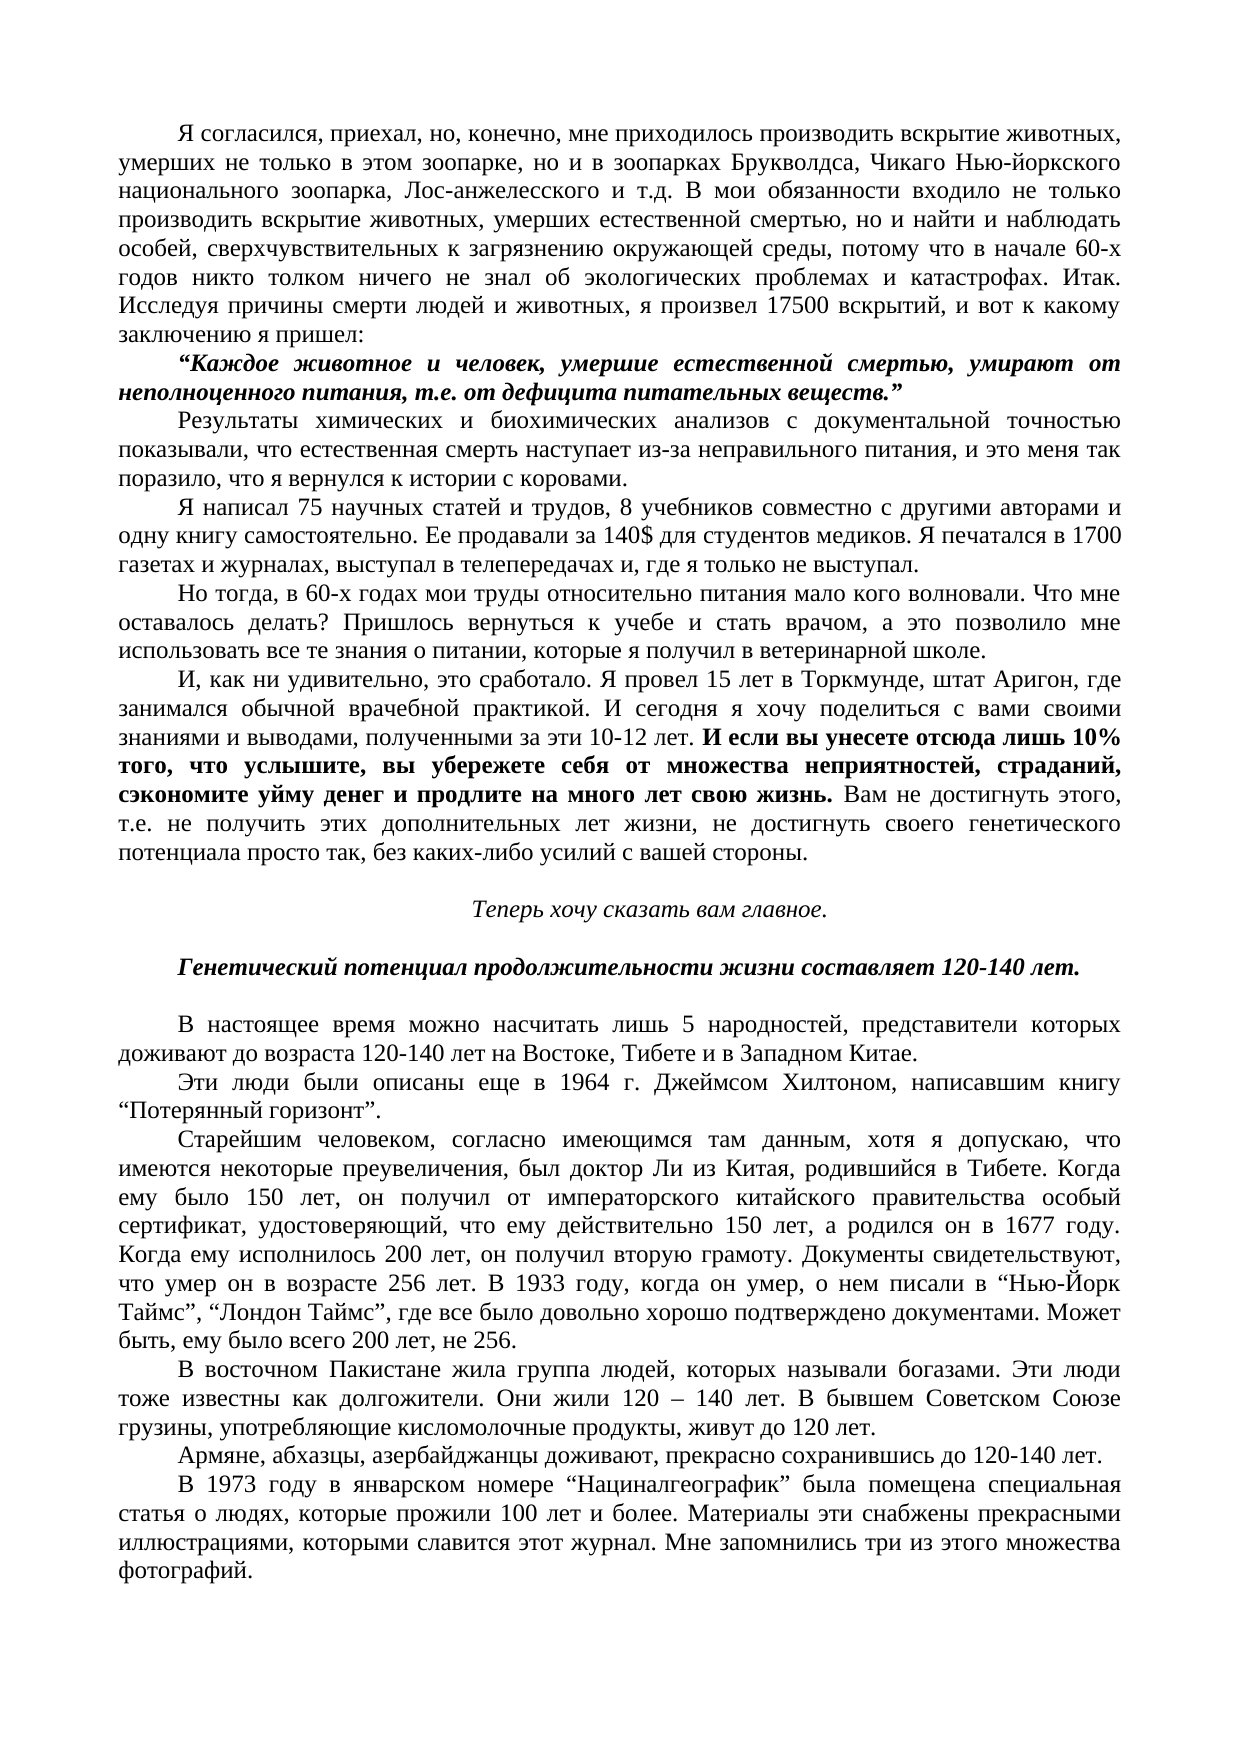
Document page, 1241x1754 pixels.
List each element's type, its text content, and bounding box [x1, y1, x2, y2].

text И, как ни удивительно, это сработало. Я провел 15 лет в Торкмунде, штат Аригон, где занимался обычной врачебной практикой. И сегодня я хочу поделиться с вами своими знаниями и выводами, полученными за эти 10-12 лет. И если вы унесете отсюда лишь 10% того, что услышите, вы убережете себя от множества неприятностей, страданий, сэкономите уйму денег и продлите на много лет свою жизнь. Вам не достигнуть этого, т.е. не получить этих дополнительных лет жизни, не достигнуть своего генетического потенциала просто так, без каких-либо усилий с вашей стороны. [118, 664, 1122, 866]
text Старейшим человеком, согласно имеющимся там данным, хотя я допускаю, что имеются некоторые преувеличения, был доктор Ли из Китая, родившийся в Тибете. Когда ему было 150 лет, он получил от императорского китайского правительства особый сертификат, удостоверяющий, что ему действительно 150 лет, а родился он в 1677 году. Когда ему исполнилось 200 лет, он получил вторую грамоту. Документы свидетельствуют, что умер он в возрасте 256 лет. В 1933 году, когда он умер, о нем писали в “Нью-Йорк Таймс”, “Лондон Таймс”, где все было довольно хорошо подтверждено документами. Может быть, ему было всего 200 лет, не 256. [118, 1124, 1122, 1354]
text Теперь хочу сказать вам главное. [118, 894, 1122, 923]
text Эти люди были описаны еще в 1964 г. Джеймсом Хилтоном, написавшим книгу “Потерянный горизонт”. [118, 1067, 1122, 1124]
text Но тогда, в 60-х годах мои труды относительно питания мало кого волновали. Что мне оставалось делать? Пришлось вернуться к учебе и стать врачом, а это позволило мне использовать все те знания о питании, которые я получил в ветеринарной школе. [118, 578, 1122, 664]
text В настоящее время можно насчитать лишь 5 народностей, представители которых доживают до возраста 120-140 лет на Востоке, Тибете и в Западном Китае. [118, 1009, 1122, 1067]
text В 1973 году в январском номере “Нациналгеографик” была помещена специальная статья о людях, которые прожили 100 лет и более. Материалы эти снабжены прекрасными иллюстрациями, которыми славится этот журнал. Мне запомнились три из этого множества фотографий. [118, 1469, 1122, 1584]
text Я написал 75 научных статей и трудов, 8 учебников совместно с другими авторами и одну книгу самостоятельно. Ее продавали за 140$ для студентов медиков. Я печатался в 1700 газетах и журналах, выступал в телепередачах и, где я только не выступал. [118, 492, 1122, 578]
text Я согласился, приехал, но, конечно, мне приходилось производить вскрытие животных, умерших не только в этом зоопарке, но и в зоопарках Брукволдса, Чикаго Нью-йоркского национального зоопарка, Лос-анжелесского и т.д. В мои обязанности входило не только производить вскрытие животных, умерших естественной смертью, но и найти и наблюдать особей, сверхчувствительных к загрязнению окружающей среды, потому что в начале 60-х годов никто толком ничего не знал об экологических проблемах и катастрофах. Итак. Исследуя причины смерти людей и животных, я произвел 17500 вскрытий, и вот к какому заключению я пришел: [118, 118, 1122, 348]
text “Каждое животное и человек, умершие естественной смертью, умирают от неполноценного питания, т.е. от дефицита питательных веществ.” [118, 348, 1122, 406]
text Армяне, абхазцы, азербайджанцы доживают, прекрасно сохранившись до 120-140 лет. [118, 1441, 1122, 1469]
text В восточном Пакистане жила группа людей, которых называли богазами. Эти люди тоже известны как долгожители. Они жили 120 – 140 лет. В бывшем Советском Союзе грузины, употребляющие кисломолочные продукты, живут до 120 лет. [118, 1354, 1122, 1441]
text Результаты химических и биохимических анализов с документальной точностью показывали, что естественная смерть наступает из-за неправильного питания, и это меня так поразило, что я вернулся к истории с коровами. [118, 406, 1122, 492]
text Генетический потенциал продолжительности жизни составляет 120-140 лет. [118, 952, 1122, 981]
